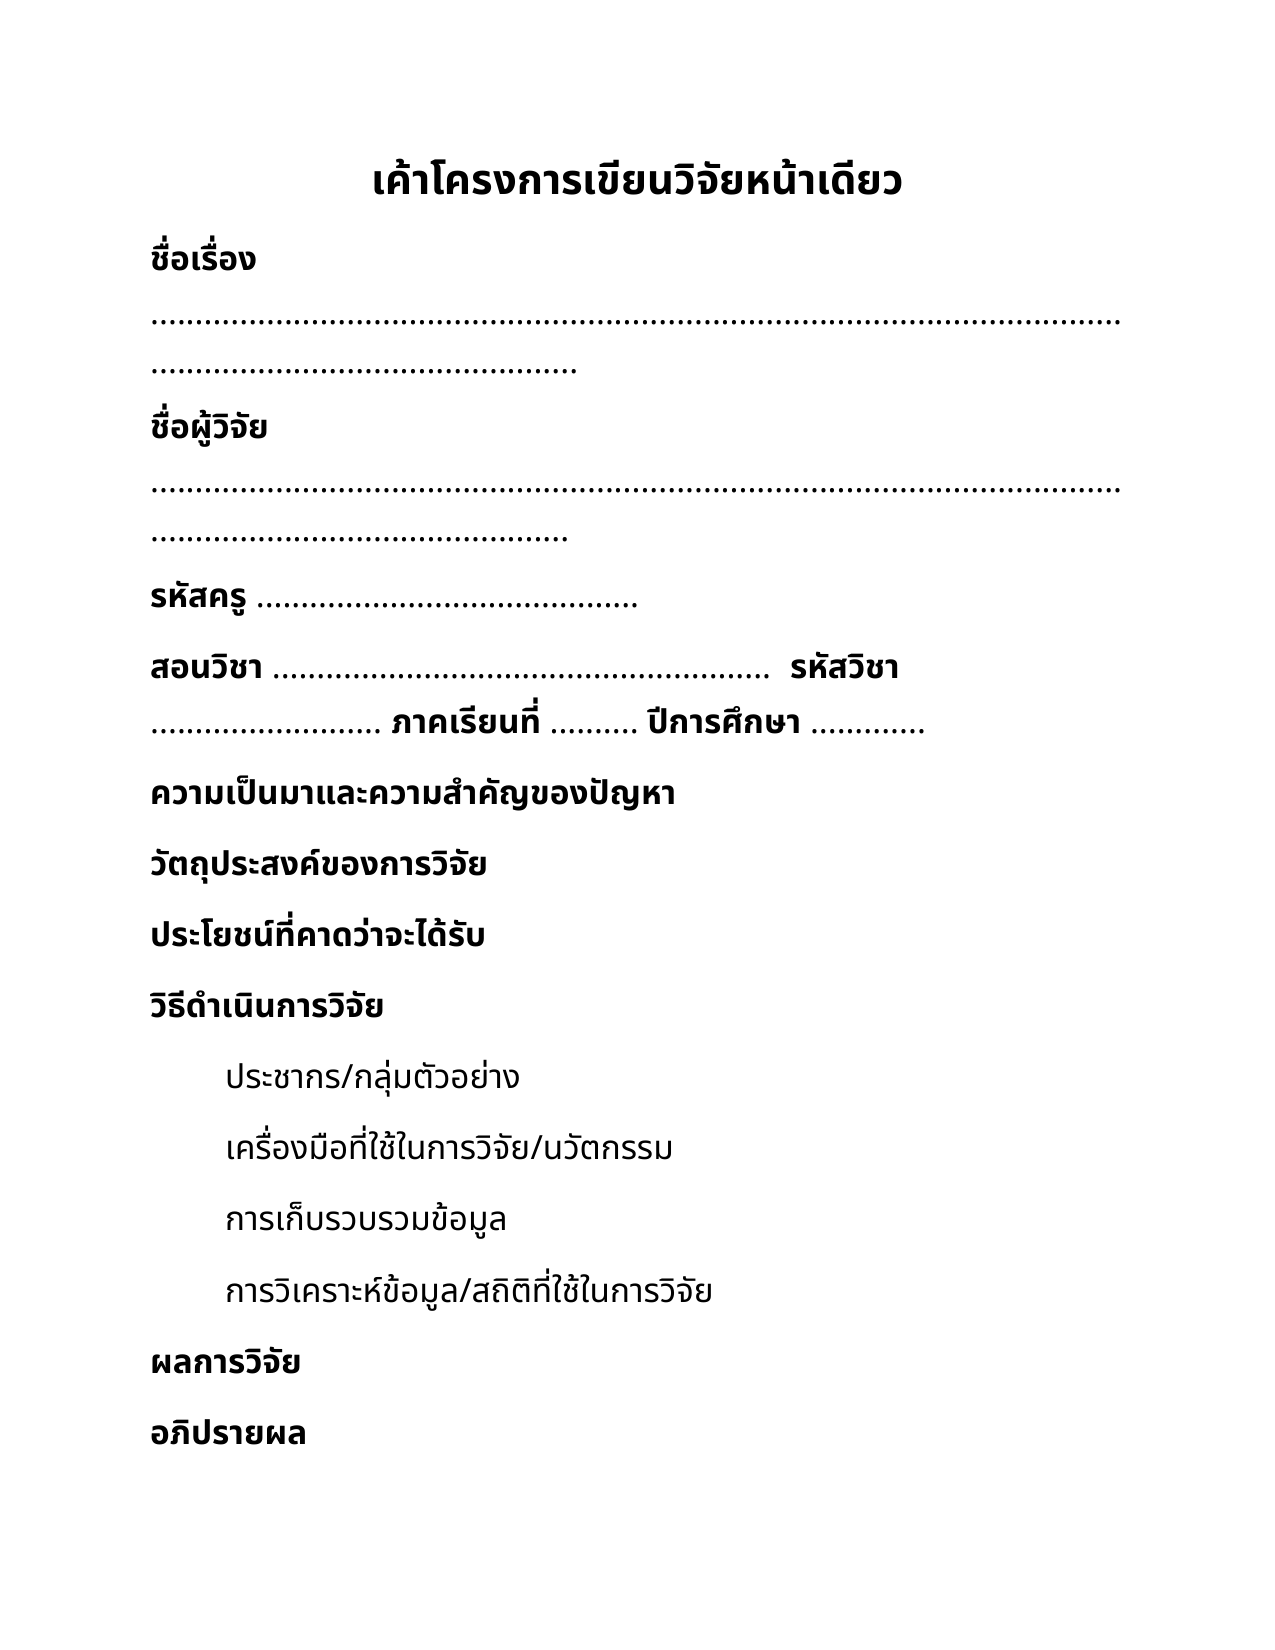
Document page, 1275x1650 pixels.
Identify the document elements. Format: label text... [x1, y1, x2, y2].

text อภิปรายผล [150, 1409, 1125, 1459]
text ประโยชน์ที่คาดว่าจะได้รับ [150, 911, 1125, 961]
text ประชากร/กลุ่มตัวอย่าง [150, 1053, 1125, 1103]
text วัตถุประสงค์ของการวิจัย [150, 840, 1125, 890]
text เค้าโครงการเขียนวิจัยหน้าเดียว [150, 150, 1125, 213]
text สอนวิชา ........................................................ รหัสวิชา .......................... ภาคเรียนที่ .......... ปีการศึกษา ............. [150, 643, 1125, 748]
text ชื่อผู้วิจัย ............................................................................................................................................................ [150, 403, 1125, 551]
text ผลการวิจัย [150, 1338, 1125, 1388]
text วิธีดำเนินการวิจัย [150, 982, 1125, 1032]
text ชื่อเรื่อง ............................................................................................................................................................. [150, 234, 1125, 383]
text การวิเคราะห์ข้อมูล/สถิติที่ใช้ในการวิจัย [150, 1266, 1125, 1317]
text การเก็บรวบรวมข้อมูล [150, 1195, 1125, 1246]
text รหัสครู ........................................... [150, 572, 1125, 622]
text เครื่องมือที่ใช้ในการวิจัย/นวัตกรรม [150, 1124, 1125, 1175]
text ความเป็นมาและความสำคัญของปัญหา [150, 769, 1125, 819]
